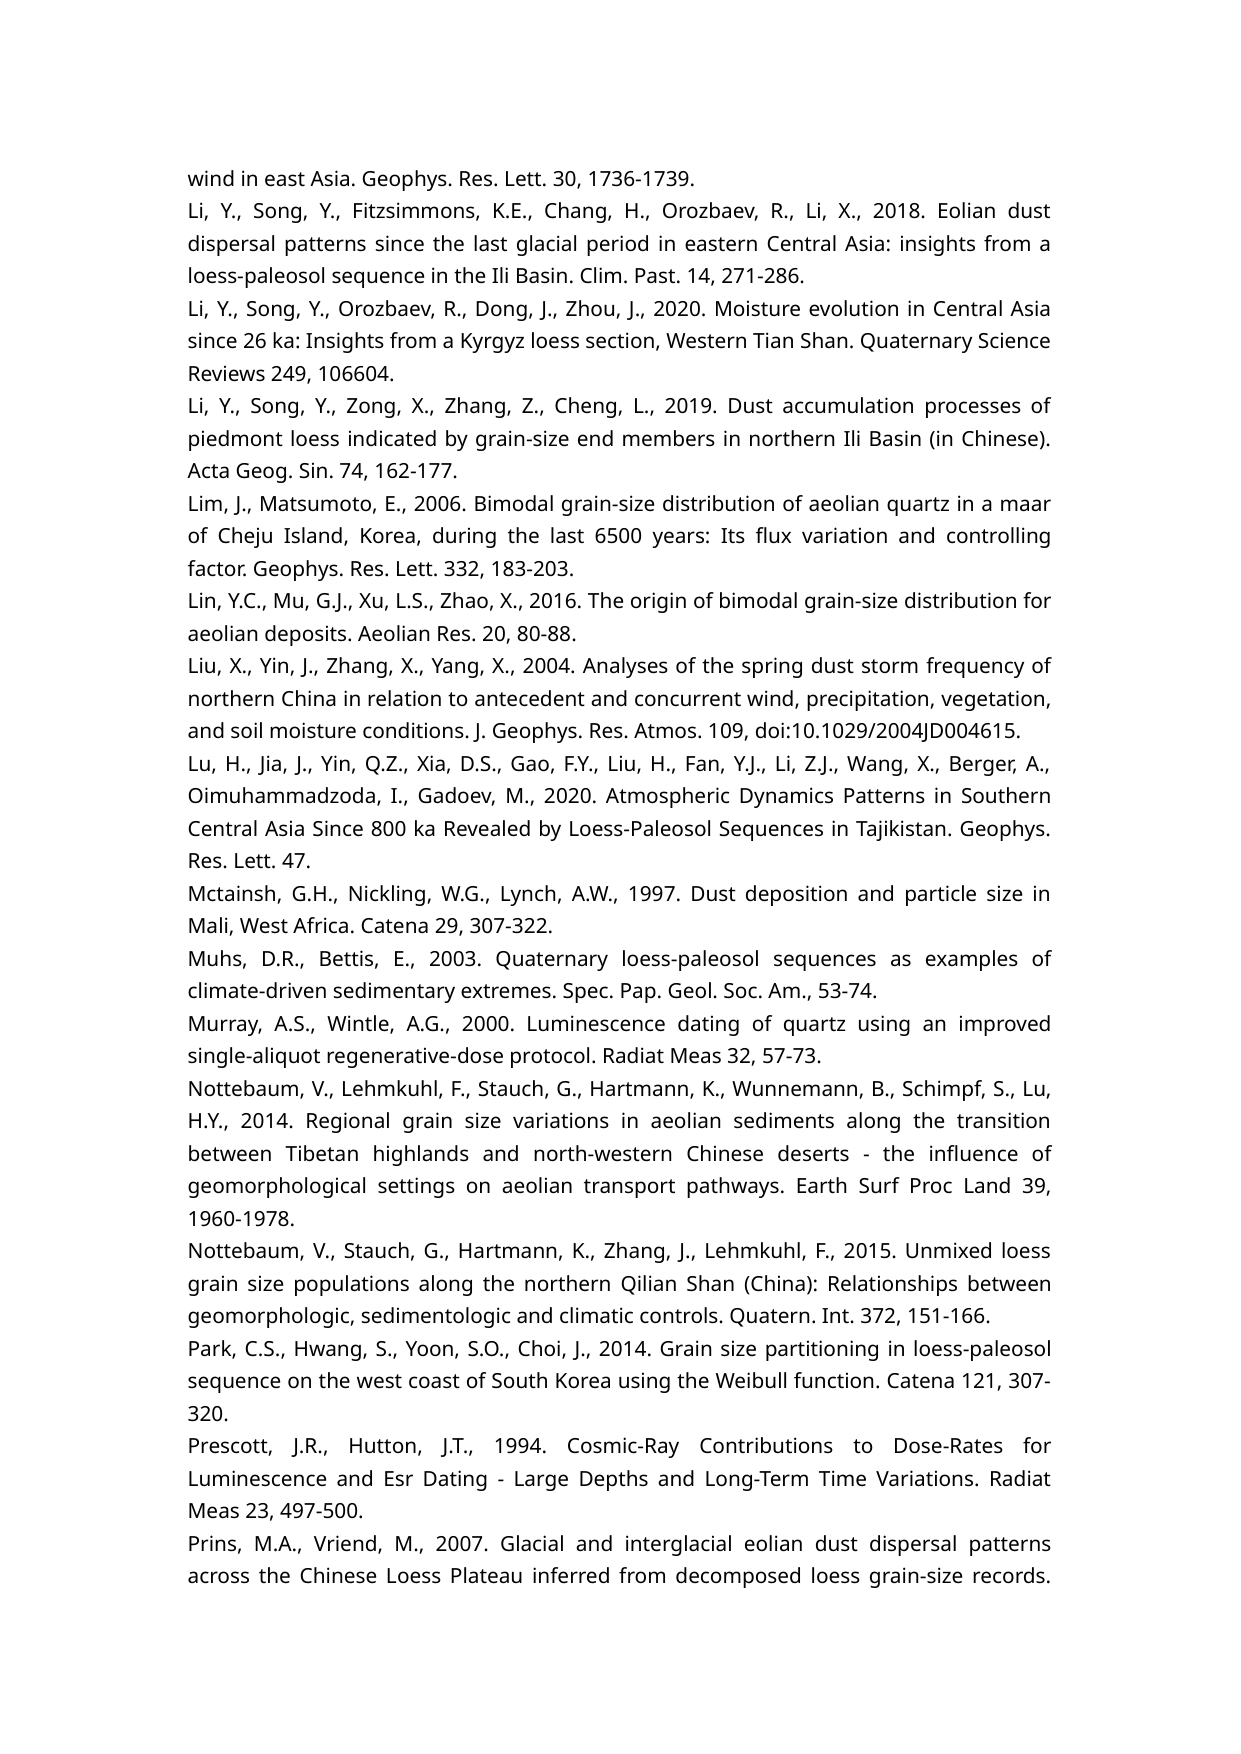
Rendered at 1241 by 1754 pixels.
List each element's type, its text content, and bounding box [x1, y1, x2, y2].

text Murray, A.S., Wintle, A.G., 2000. Luminescence dating of quartz using an improved single-aliquot regenerative-dose protocol. Radiat Meas 32, 57-73. [187, 1007, 1053, 1072]
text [187, 162, 1053, 194]
text Li, Y., Song, Y., Fitzsimmons, K.E., Chang, H., Orozbaev, R., Li, X., 2018. Eolian dust dispersal patterns since the last glacial period in eastern Central Asia: insights from a loess-paleosol sequence in the Ili Basin. Clim. Past. 14, 271-286. [187, 194, 1053, 292]
text Nottebaum, V., Lehmkuhl, F., Stauch, G., Hartmann, K., Wunnemann, B., Schimpf, S., Lu, H.Y., 2014. Regional grain size variations in aeolian sediments along the transition between Tibetan highlands and north-western Chinese deserts - the influence of geomorphological settings on aeolian transport pathways. Earth Surf Proc Land 39, 1960-1978. [187, 1072, 1053, 1234]
text Lu, H., Jia, J., Yin, Q.Z., Xia, D.S., Gao, F.Y., Liu, H., Fan, Y.J., Li, Z.J., Wang, X., Berger, A., Oimuhammadzoda, I., Gadoev, M., 2020. Atmospheric Dynamics Patterns in Southern Central Asia Since 800 ka Revealed by Loess-Paleosol Sequences in Tajikistan. Geophys. Res. Lett. 47. [187, 747, 1053, 877]
text Mctainsh, G.H., Nickling, W.G., Lynch, A.W., 1997. Dust deposition and particle size in Mali, West Africa. Catena 29, 307-322. [187, 877, 1053, 942]
text Lim, J., Matsumoto, E., 2006. Bimodal grain-size distribution of aeolian quartz in a maar of Cheju Island, Korea, during the last 6500 years: Its flux variation and controlling factor. Geophys. Res. Lett. 332, 183-203. [187, 487, 1053, 584]
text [187, 1527, 1053, 1592]
text Park, C.S., Hwang, S., Yoon, S.O., Choi, J., 2014. Grain size partitioning in loess-paleosol sequence on the west coast of South Korea using the Weibull function. Catena 121, 307-320. [187, 1332, 1053, 1429]
text Lin, Y.C., Mu, G.J., Xu, L.S., Zhao, X., 2016. The origin of bimodal grain-size distribution for aeolian deposits. Aeolian Res. 20, 80-88. [187, 584, 1053, 649]
text Prescott, J.R., Hutton, J.T., 1994. Cosmic-Ray Contributions to Dose-Rates for Luminescence and Esr Dating - Large Depths and Long-Term Time Variations. Radiat Meas 23, 497-500. [187, 1429, 1053, 1527]
text Muhs, D.R., Bettis, E., 2003. Quaternary loess-paleosol sequences as examples of climate-driven sedimentary extremes. Spec. Pap. Geol. Soc. Am., 53-74. [187, 942, 1053, 1007]
text Li, Y., Song, Y., Orozbaev, R., Dong, J., Zhou, J., 2020. Moisture evolution in Central Asia since 26 ka: Insights from a Kyrgyz loess section, Western Tian Shan. Quaternary Science Reviews 249, 106604. [187, 292, 1053, 389]
text Li, Y., Song, Y., Zong, X., Zhang, Z., Cheng, L., 2019. Dust accumulation processes of piedmont loess indicated by grain-size end members in northern Ili Basin (in Chinese). Acta Geog. Sin. 74, 162-177. [187, 389, 1053, 487]
text Nottebaum, V., Stauch, G., Hartmann, K., Zhang, J., Lehmkuhl, F., 2015. Unmixed loess grain size populations along the northern Qilian Shan (China): Relationships between geomorphologic, sedimentologic and climatic controls. Quatern. Int. 372, 151-166. [187, 1234, 1053, 1332]
text Liu, X., Yin, J., Zhang, X., Yang, X., 2004. Analyses of the spring dust storm frequency of northern China in relation to antecedent and concurrent wind, precipitation, vegetation, and soil moisture conditions. J. Geophys. Res. Atmos. 109, doi:10.1029/2004JD004615. [187, 649, 1053, 747]
